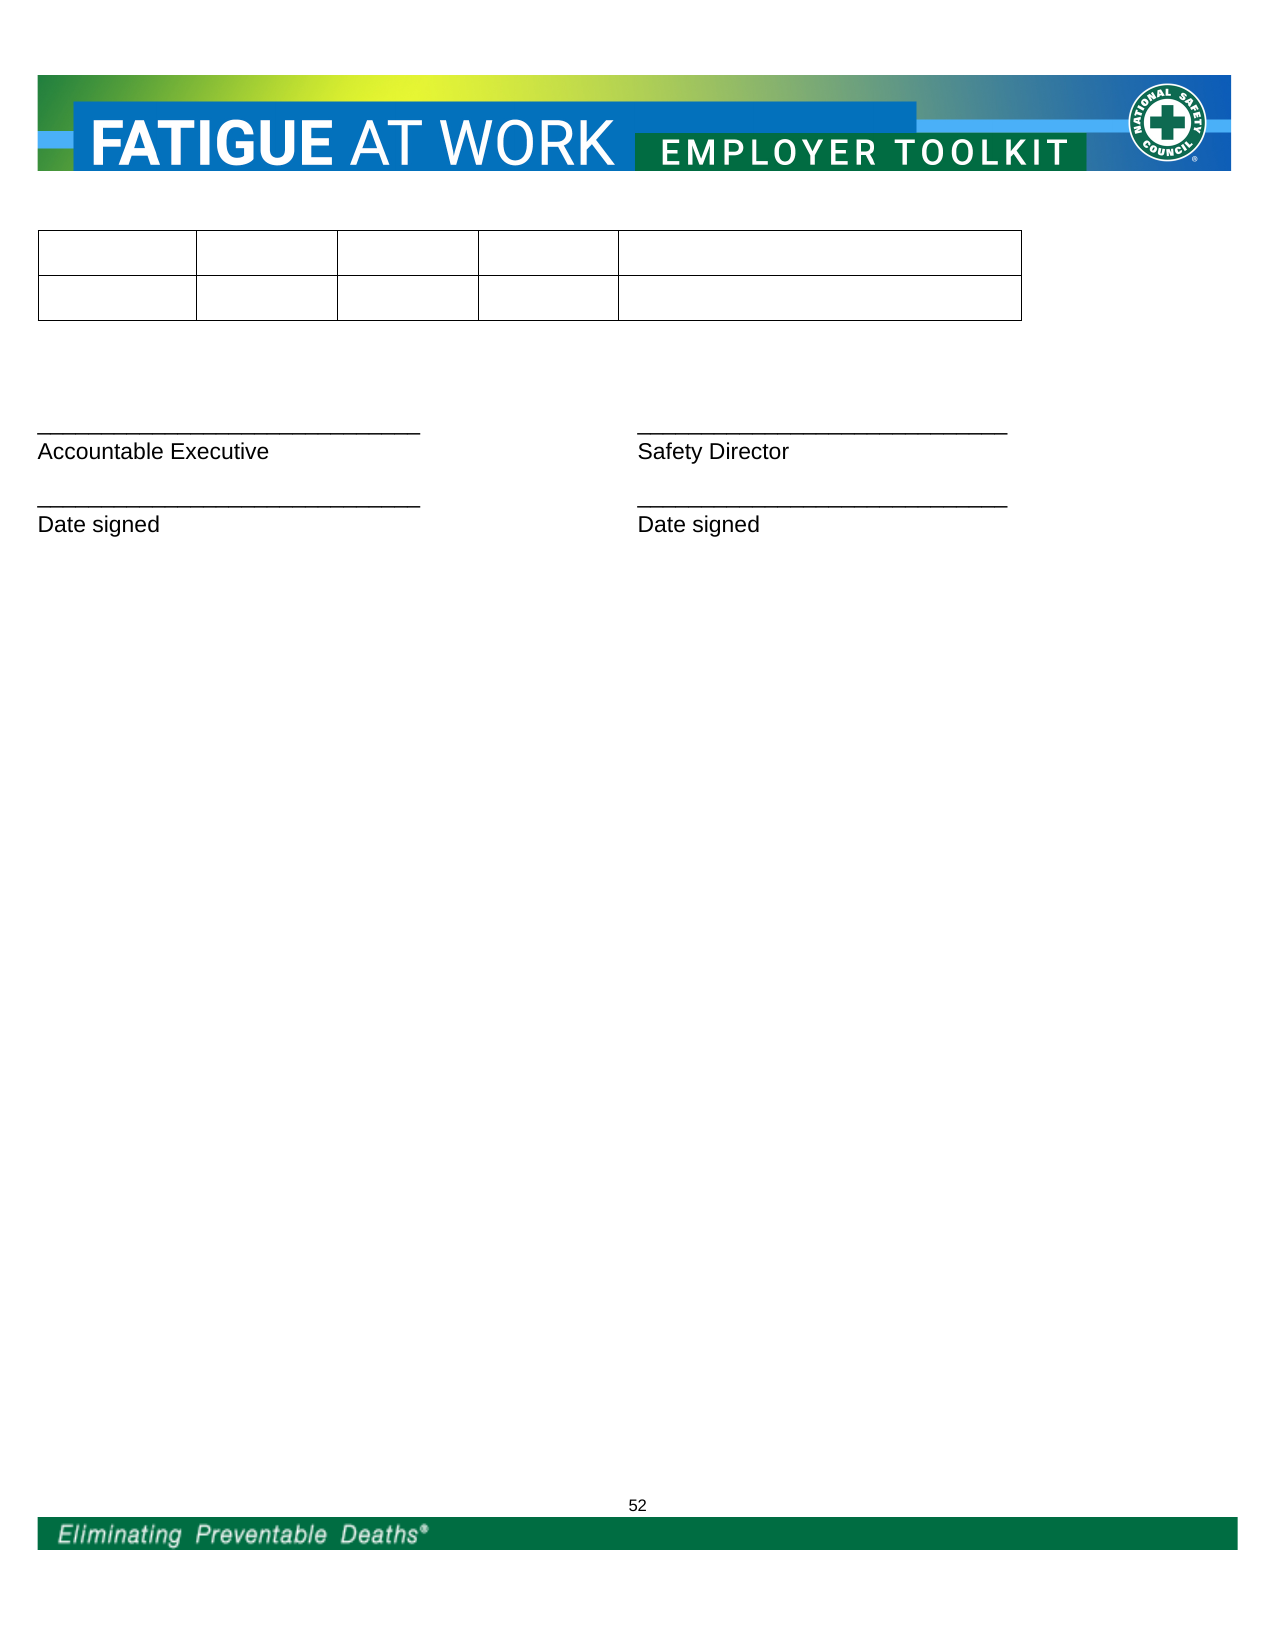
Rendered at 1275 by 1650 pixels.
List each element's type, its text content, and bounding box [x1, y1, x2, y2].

table_cell [39, 276, 196, 320]
text ______________________________ _____________________________ Accountable Executive Safety Director [37, 409, 1237, 464]
table_cell [479, 231, 618, 275]
table_cell [619, 231, 1021, 275]
table_cell [338, 276, 478, 320]
table_cell [338, 231, 478, 275]
table_cell [197, 231, 337, 275]
table_cell [479, 276, 618, 320]
text ______________________________ _____________________________ Date signed Date signed [37, 482, 1237, 537]
table_cell [197, 276, 337, 320]
table_cell [619, 276, 1021, 320]
picture [37, 75, 1232, 171]
table_cell [39, 231, 196, 275]
